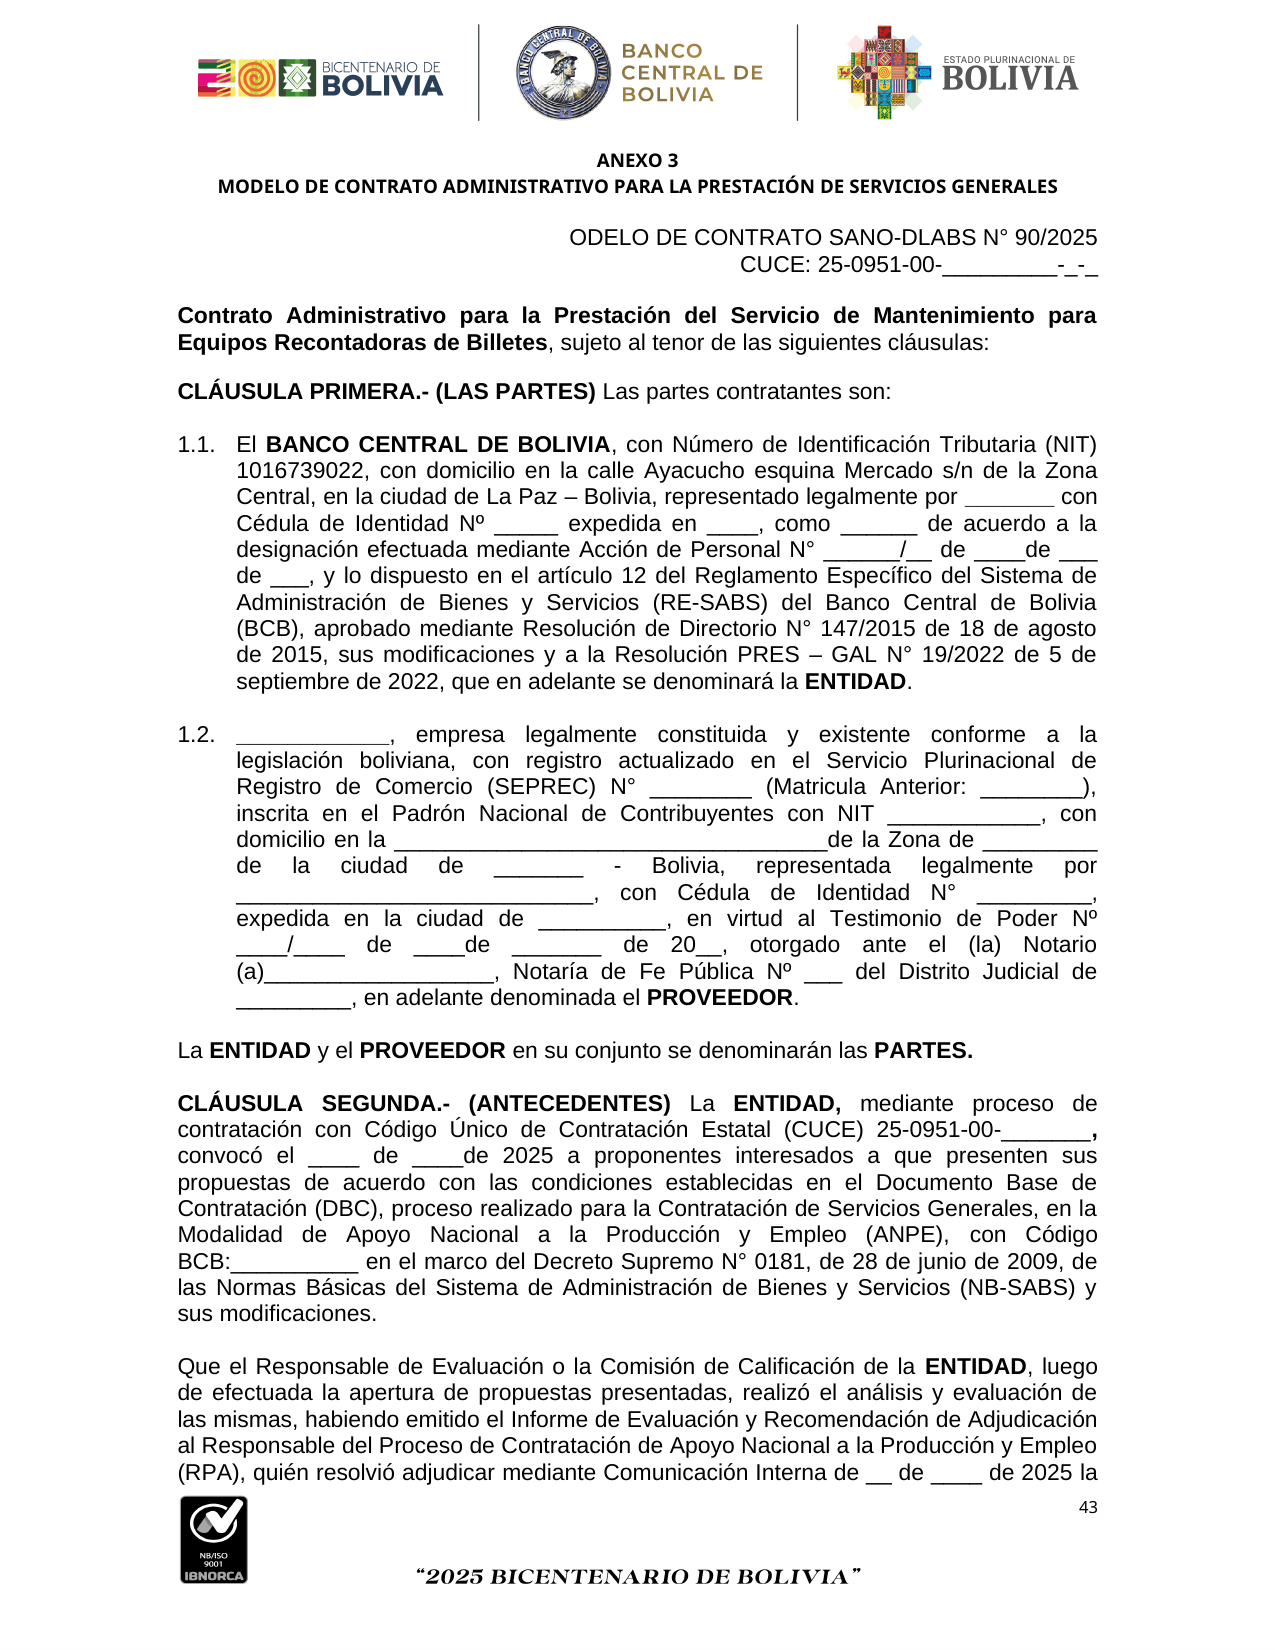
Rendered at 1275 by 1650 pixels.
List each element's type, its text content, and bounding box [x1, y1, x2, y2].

text CLÁUSULA PRIMERA.- (LAS PARTES) Las partes contratantes son: [177, 378, 1098, 404]
text ANEXO 3 [177, 148, 1098, 173]
text ODELO DE CONTRATO SANO-DLABS N° 90/2025 [177, 224, 1098, 251]
text Contrato Administrativo para la Prestación del Servicio de Mantenimiento para Equipos Recontadoras de Billetes, sujeto al tenor de las siguientes cláusulas: [177, 302, 1098, 355]
text CLÁUSULA SEGUNDA.- (ANTECEDENTES) La ENTIDAD, mediante proceso de contratación con Código Único de Contratación Estatal (CUCE) 25-0951-00-_______, convocó el ____ de ____de 2025 a proponentes interesados a que presenten sus propuestas de acuerdo con las condiciones establecidas en el Documento Base de Contratación (DBC), proceso realizado para la Contratación de Servicios Generales, en la Modalidad de Apoyo Nacional a la Producción y Empleo (ANPE), con Código BCB:__________ en el marco del Decreto Supremo N° 0181, de 28 de junio de 2009, de las Normas Básicas del Sistema de Administración de Bienes y Servicios (NB-SABS) y sus modificaciones. [177, 1089, 1098, 1327]
text La ENTIDAD y el PROVEEDOR en su conjunto se denominarán las PARTES. [177, 1037, 1098, 1063]
text CUCE: 25-0951-00-_________-_-_ [177, 251, 1098, 277]
list ____________, empresa legalmente constituida y existente conforme a la legislación boliviana, con registro actualizado en el Servicio Plurinacional de Registro de Comercio (SEPREC) N° ________ (Matricula Anterior: ________), inscrita en el Padrón Nacional de Contribuyentes con NIT ____________, con domicilio en la __________________________________de la Zona de _________ de la ciudad de _______ - Bolivia, representada legalmente por ____________________________, con Cédula de Identidad N° _________, expedida en la ciudad de __________, en virtud al Testimonio de Poder Nº ____/____ de ____de _______ de 20__, otorgado ante el (la) Notario (a)__________________, Notaría de Fe Pública Nº ___ del Distrito Judicial de _________, en adelante denominada el PROVEEDOR. [177, 721, 1098, 1010]
picture [0, 8, 1275, 124]
picture [0, 1493, 1275, 1650]
list El BANCO CENTRAL DE BOLIVIA, con Número de Identificación Tributaria (NIT) 1016739022, con domicilio en la calle Ayacucho esquina Mercado s/n de la Zona Central, en la ciudad de La Paz – Bolivia, representado legalmente por _______ con Cédula de Identidad Nº _____ expedida en ____, como ______ de acuerdo a la designación efectuada mediante Acción de Personal N° ______/__ de ____de ___ de ___, y lo dispuesto en el artículo 12 del Reglamento Específico del Sistema de Administración de Bienes y Servicios (RE-SABS) del Banco Central de Bolivia (BCB), aprobado mediante Resolución de Directorio N° 147/2015 de 18 de agosto de 2015, sus modificaciones y a la Resolución PRES – GAL N° 19/2022 de 5 de septiembre de 2022, que en adelante se denominará la ENTIDAD. [177, 431, 1098, 694]
text MODELO DE CONTRATO ADMINISTRATIVO PARA LA PRESTACIÓN DE SERVICIOS GENERALES [177, 173, 1098, 199]
